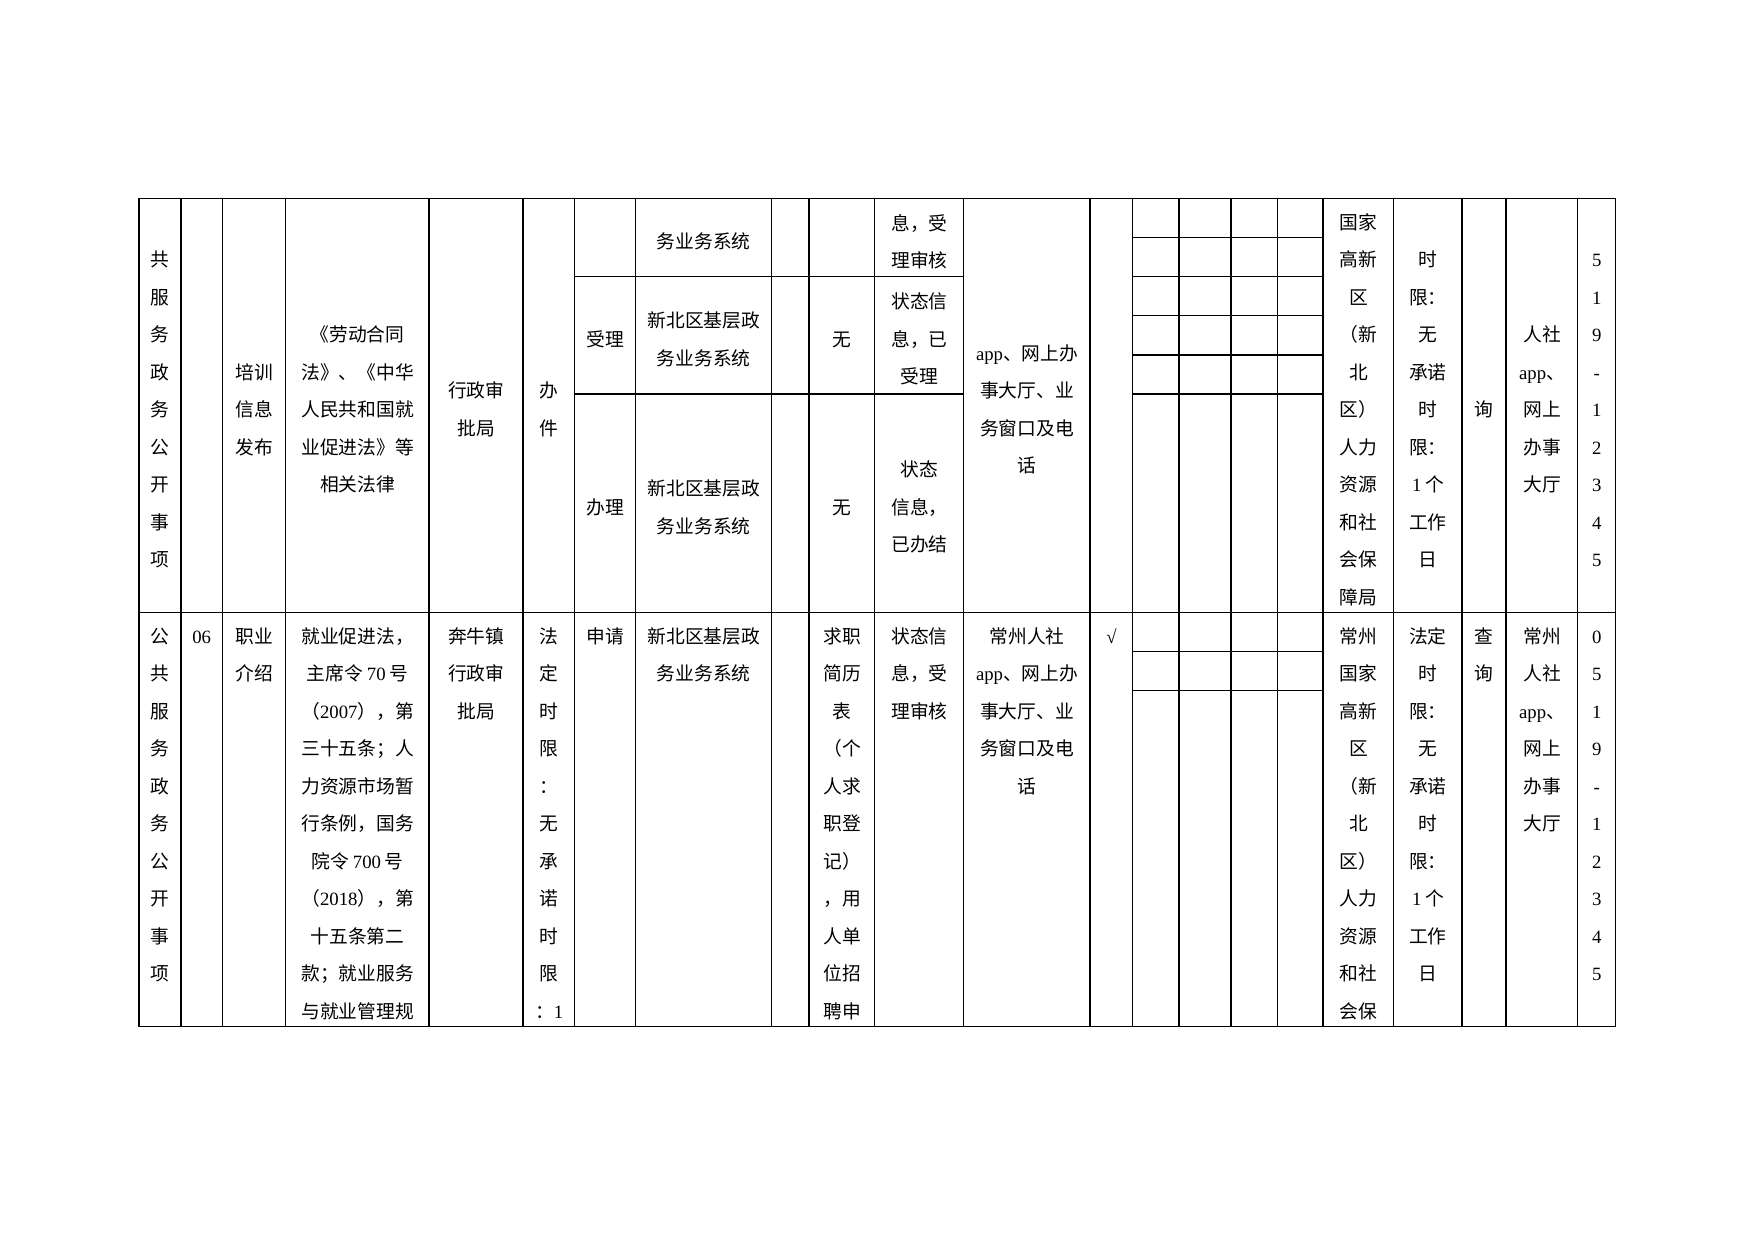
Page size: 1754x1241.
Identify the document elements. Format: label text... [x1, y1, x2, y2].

table_cell 状态信息，已受理 [875, 277, 963, 393]
table_cell [772, 613, 808, 1026]
table_cell 办理 [575, 395, 635, 612]
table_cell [964, 199, 1089, 612]
table_cell [1278, 238, 1322, 276]
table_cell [286, 199, 428, 612]
table_cell 法定时限：无 承诺时限：1个工作日 [524, 613, 574, 1026]
table_cell 法定时限：无 承诺时限：1个工作日 [1394, 613, 1461, 1026]
table_cell [1133, 277, 1178, 315]
table_cell 申请 [575, 199, 635, 276]
table_cell [772, 277, 808, 393]
table_cell [1133, 356, 1178, 393]
table_cell [1180, 356, 1230, 393]
table_cell [1133, 395, 1178, 612]
table_cell 查询 [1463, 613, 1505, 1026]
table_cell [1232, 652, 1277, 690]
table_cell 职业介绍 [223, 613, 285, 1026]
table_cell 受理 [575, 277, 635, 393]
table_cell [1133, 199, 1178, 237]
table_cell 公共服务政务公开事项 [140, 613, 180, 1026]
table_cell 查询 [1463, 199, 1505, 612]
table_cell [1180, 316, 1230, 354]
table_cell 申请 [575, 613, 635, 1026]
table_cell 常州国家高新区（新北区）人力资源和社会保障局 [1324, 613, 1393, 1026]
table_cell 法定时限：无 承诺时限：1个工作日 [1394, 199, 1461, 612]
table_cell [1232, 356, 1277, 393]
table_cell 即办件 [524, 199, 574, 612]
table_cell 职业培训信息发布 [223, 199, 285, 612]
table_cell [772, 395, 808, 612]
table_cell 05 [182, 199, 222, 612]
table_cell 新北区基层政务业务系统 [636, 395, 771, 612]
table_cell [1133, 652, 1178, 690]
table_cell [1232, 316, 1277, 354]
table_cell [1180, 199, 1230, 237]
table_cell 奔牛镇行政审批局 [430, 613, 522, 1026]
table_cell [1180, 277, 1230, 315]
table_cell [1232, 395, 1277, 612]
table_cell [1232, 199, 1277, 237]
table_cell 新北区基层政务业务系统 [636, 613, 771, 1026]
table_cell [1278, 691, 1322, 1026]
table_cell 新北区基层政务业务系统 [636, 199, 771, 276]
table_cell [1180, 691, 1230, 1026]
table_cell [1232, 238, 1277, 276]
table_cell 常州人社app、网上办事大厅 [1507, 199, 1577, 612]
table_cell 0519-12345 [1578, 613, 1615, 1026]
table_cell [1278, 277, 1322, 315]
table_cell 常州人社app、网上办事大厅 [1507, 613, 1577, 1026]
table_cell 求职简历表（个人求职登记），用人单位招聘申请（审核）表（用人单位招聘，含招聘简章内容） [810, 613, 874, 1026]
table_cell 06 [182, 613, 222, 1026]
table_cell [1278, 652, 1322, 690]
table_cell [1180, 613, 1230, 651]
table_cell 状态信息，受理审核 [875, 613, 963, 1026]
table_cell 公共服务政务公开事项 [140, 199, 180, 612]
table_cell [1180, 652, 1230, 690]
table_cell [1232, 277, 1277, 315]
table_cell [1232, 691, 1277, 1026]
table_cell √ [1091, 199, 1132, 612]
table_cell [772, 199, 808, 276]
table_cell [1278, 199, 1322, 237]
table_cell 状态信息，受理审核 [875, 199, 963, 276]
table_cell [1180, 238, 1230, 276]
table_cell [1278, 316, 1322, 354]
table_cell [1232, 613, 1277, 651]
table_cell 状态 信息， 已办结 [875, 395, 963, 612]
table_cell [1133, 691, 1178, 1026]
table_cell 无 [810, 199, 874, 276]
table_cell 无 [810, 277, 874, 393]
table_cell [1133, 316, 1178, 354]
table_cell 就业促进法，主席令70号（2007），第三十五条；人力资源市场暂行条例，国务院令700号（2018），第十五条第二款；就业服务与就业管理规定，人社部23号令（2014），第二十五条；江苏省劳动力市场条例，省人大常委会第十次会议通过（1999），第二十八条 [286, 613, 428, 1026]
table_cell [1278, 395, 1322, 612]
table_cell 奔牛镇行政审批局 [430, 199, 522, 612]
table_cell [1324, 199, 1393, 612]
table_cell [1180, 395, 1230, 612]
table_cell 常州人社app、网上办事大厅、业务窗口及电话 [964, 613, 1089, 1026]
table_cell 新北区基层政务业务系统 [636, 277, 771, 393]
table_cell 0519-12345 [1578, 199, 1615, 612]
table_cell [1278, 356, 1322, 393]
table_cell [1133, 613, 1178, 651]
table_cell 无 [810, 395, 874, 612]
table_cell [1133, 238, 1178, 276]
table_cell √ [1091, 613, 1132, 1026]
table_cell [1278, 613, 1322, 651]
